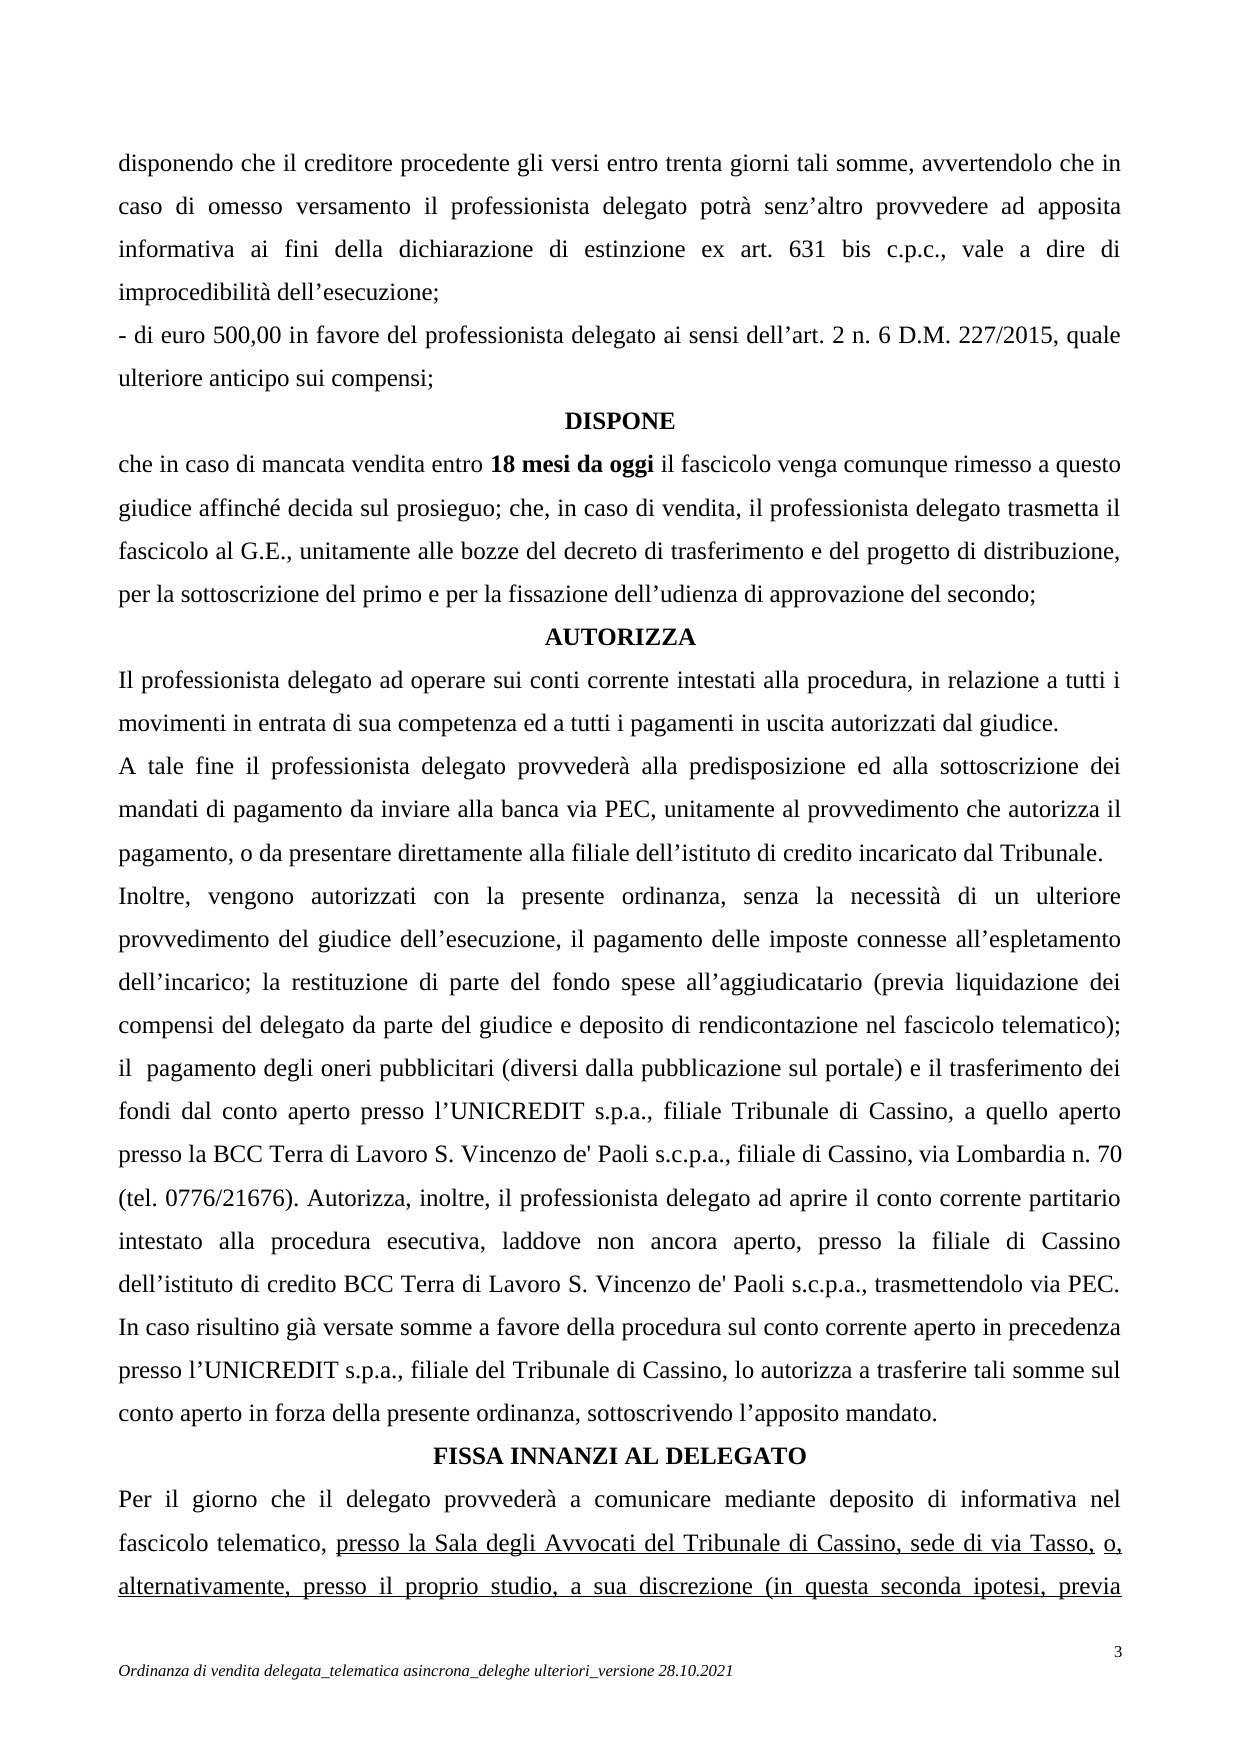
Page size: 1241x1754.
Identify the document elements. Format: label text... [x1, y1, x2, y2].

text Il professionista delegato ad operare sui conti corrente intestati alla procedura, in relazione a tutti i movimenti in entrata di sua competenza ed a tutti i pagamenti in uscita autorizzati dal giudice. [118, 665, 1122, 737]
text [118, 1484, 1122, 1596]
text disponendo che il creditore procedente gli versi entro trenta giorni tali somme, avvertendolo che in caso di omesso versamento il professionista delegato potrà senz’altro provvedere ad apposita informativa ai fini della dichiarazione di estinzione ex art. 631 bis c.p.c., vale a dire di improcedibilità dell’esecuzione; [118, 148, 1122, 306]
text FISSA INNANZI AL DELEGATO [118, 1441, 1122, 1470]
text - di euro 500,00 in favore del professionista delegato ai sensi dell’art. 2 n. 6 D.M. 227/2015, quale ulteriore anticipo sui compensi; [118, 320, 1122, 392]
text AUTORIZZA [118, 622, 1122, 651]
text Inoltre, vengono autorizzati con la presente ordinanza, senza la necessità di un ulteriore provvedimento del giudice dell’esecuzione, il pagamento delle imposte connesse all’espletamento dell’incarico; la restituzione di parte del fondo spese all’aggiudicatario (previa liquidazione dei compensi del delegato da parte del giudice e deposito di rendicontazione nel fascicolo telematico); il pagamento degli oneri pubblicitari (diversi dalla pubblicazione sul portale) e il trasferimento dei fondi dal conto aperto presso l’UNICREDIT s.p.a., filiale Tribunale di Cassino, a quello aperto presso la BCC Terra di Lavoro S. Vincenzo de' Paoli s.c.p.a., filiale di Cassino, via Lombardia n. 70 (tel. 0776/21676). Autorizza, inoltre, il professionista delegato ad aprire il conto corrente partitario intestato alla procedura esecutiva, laddove non ancora aperto, presso la filiale di Cassino dell’istituto di credito BCC Terra di Lavoro S. Vincenzo de' Paoli s.c.p.a., trasmettendolo via PEC. In caso risultino già versate somme a favore della procedura sul conto corrente aperto in precedenza presso l’UNICREDIT s.p.a., filiale del Tribunale di Cassino, lo autorizza a trasferire tali somme sul conto aperto in forza della presente ordinanza, sottoscrivendo l’apposito mandato. [118, 881, 1122, 1427]
text A tale fine il professionista delegato provvederà alla predisposizione ed alla sottoscrizione dei mandati di pagamento da inviare alla banca via PEC, unitamente al provvedimento che autorizza il pagamento, o da presentare direttamente alla filiale dell’istituto di credito incaricato dal Tribunale. [118, 751, 1122, 866]
text DISPONE [118, 406, 1122, 435]
text che in caso di mancata vendita entro 18 mesi da oggi il fascicolo venga comunque rimesso a questo giudice affinché decida sul prosieguo; che, in caso di vendita, il professionista delegato trasmetta il fascicolo al G.E., unitamente alle bozze del decreto di trasferimento e del progetto di distribuzione, per la sottoscrizione del primo e per la fissazione dell’udienza di approvazione del secondo; [118, 449, 1122, 608]
